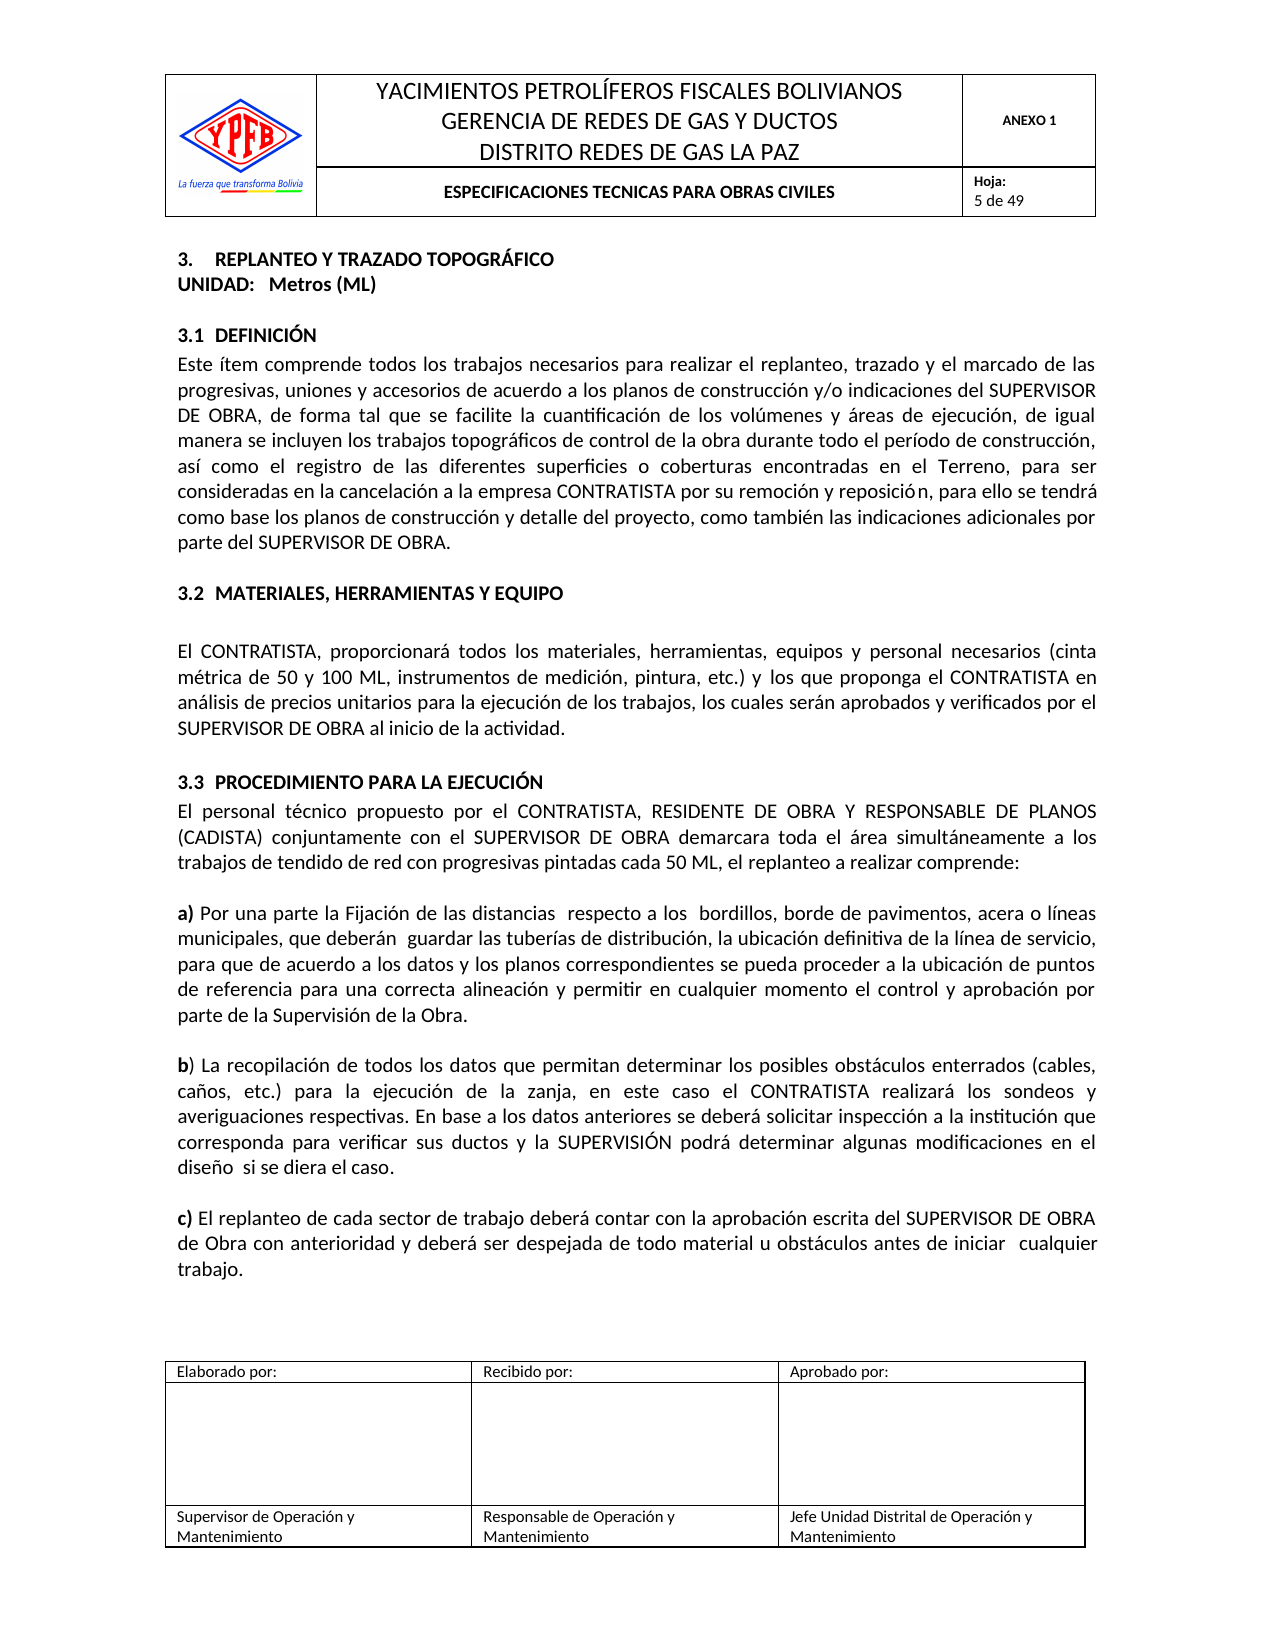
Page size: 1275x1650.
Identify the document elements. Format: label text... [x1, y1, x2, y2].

text El CONTRATISTA, proporcionará todos los materiales, herramientas, equipos y personal necesarios (cinta métrica de 50 y 100 ML, instrumentos de medición, pintura, etc.) y los que proponga el CONTRATISTA en análisis de precios unitarios para la ejecución de los trabajos, los cuales serán aprobados y verificados por el SUPERVISOR DE OBRA al inicio de la actividad. [177, 638, 1098, 740]
text UNIDAD: Metros (ML) [177, 271, 1098, 297]
list MATERIALES, HERRAMIENTAS Y EQUIPO [177, 580, 1098, 606]
list DEFINICIÓN [177, 322, 1098, 348]
text Este ítem comprende todos los trabajos necesarios para realizar el replanteo, trazado y el marcado de las progresivas, uniones y accesorios de acuerdo a los planos de construcción y/o indicaciones del SUPERVISOR DE OBRA, de forma tal que se facilite la cuantificación de los volúmenes y áreas de ejecución, de igual manera se incluyen los trabajos topográficos de control de la obra durante todo el período de construcción, así como el registro de las diferentes superficies o coberturas encontradas en el Terreno, para ser consideradas en la cancelación a la empresa CONTRATISTA por su remoción y reposición, para ello se tendrá como base los planos de construcción y detalle del proyecto, como también las indicaciones adicionales por parte del SUPERVISOR DE OBRA. [177, 351, 1098, 555]
picture [176, 93, 304, 198]
text a) Por una parte la Fijación de las distancias respecto a los bordillos, borde de pavimentos, acera o líneas municipales, que deberán guardar las tuberías de distribución, la ubicación definitiva de la línea de servicio, para que de acuerdo a los datos y los planos correspondientes se pueda proceder a la ubicación de puntos de referencia para una correcta alineación y permitir en cualquier momento el control y aprobación por parte de la Supervisión de la Obra. [177, 900, 1098, 1027]
text c) El replanteo de cada sector de trabajo deberá contar con la aprobación escrita del SUPERVISOR DE OBRA de Obra con anterioridad y deberá ser despejada de todo material u obstáculos antes de iniciar cualquier trabajo. [177, 1205, 1098, 1281]
subtitle REPLANTEO Y TRAZADO TOPOGRÁFICO [177, 246, 1098, 271]
text b) La recopilación de todos los datos que permitan determinar los posibles obstáculos enterrados (cables, caños, etc.) para la ejecución de la zanja, en este caso el CONTRATISTA realizará los sondeos y averiguaciones respectivas. En base a los datos anteriores se deberá solicitar inspección a la institución que corresponda para verificar sus ductos y la SUPERVISIÓN podrá determinar algunas modificaciones en el diseño si se diera el caso. [177, 1053, 1098, 1180]
list PROCEDIMIENTO PARA LA EJECUCIÓN [177, 769, 1098, 795]
text El personal técnico propuesto por el CONTRATISTA, RESIDENTE DE OBRA Y RESPONSABLE DE PLANOS (CADISTA) conjuntamente con el SUPERVISOR DE OBRA demarcara toda el área simultáneamente a los trabajos de tendido de red con progresivas pintadas cada 50 ML, el replanteo a realizar comprende: [177, 798, 1098, 875]
